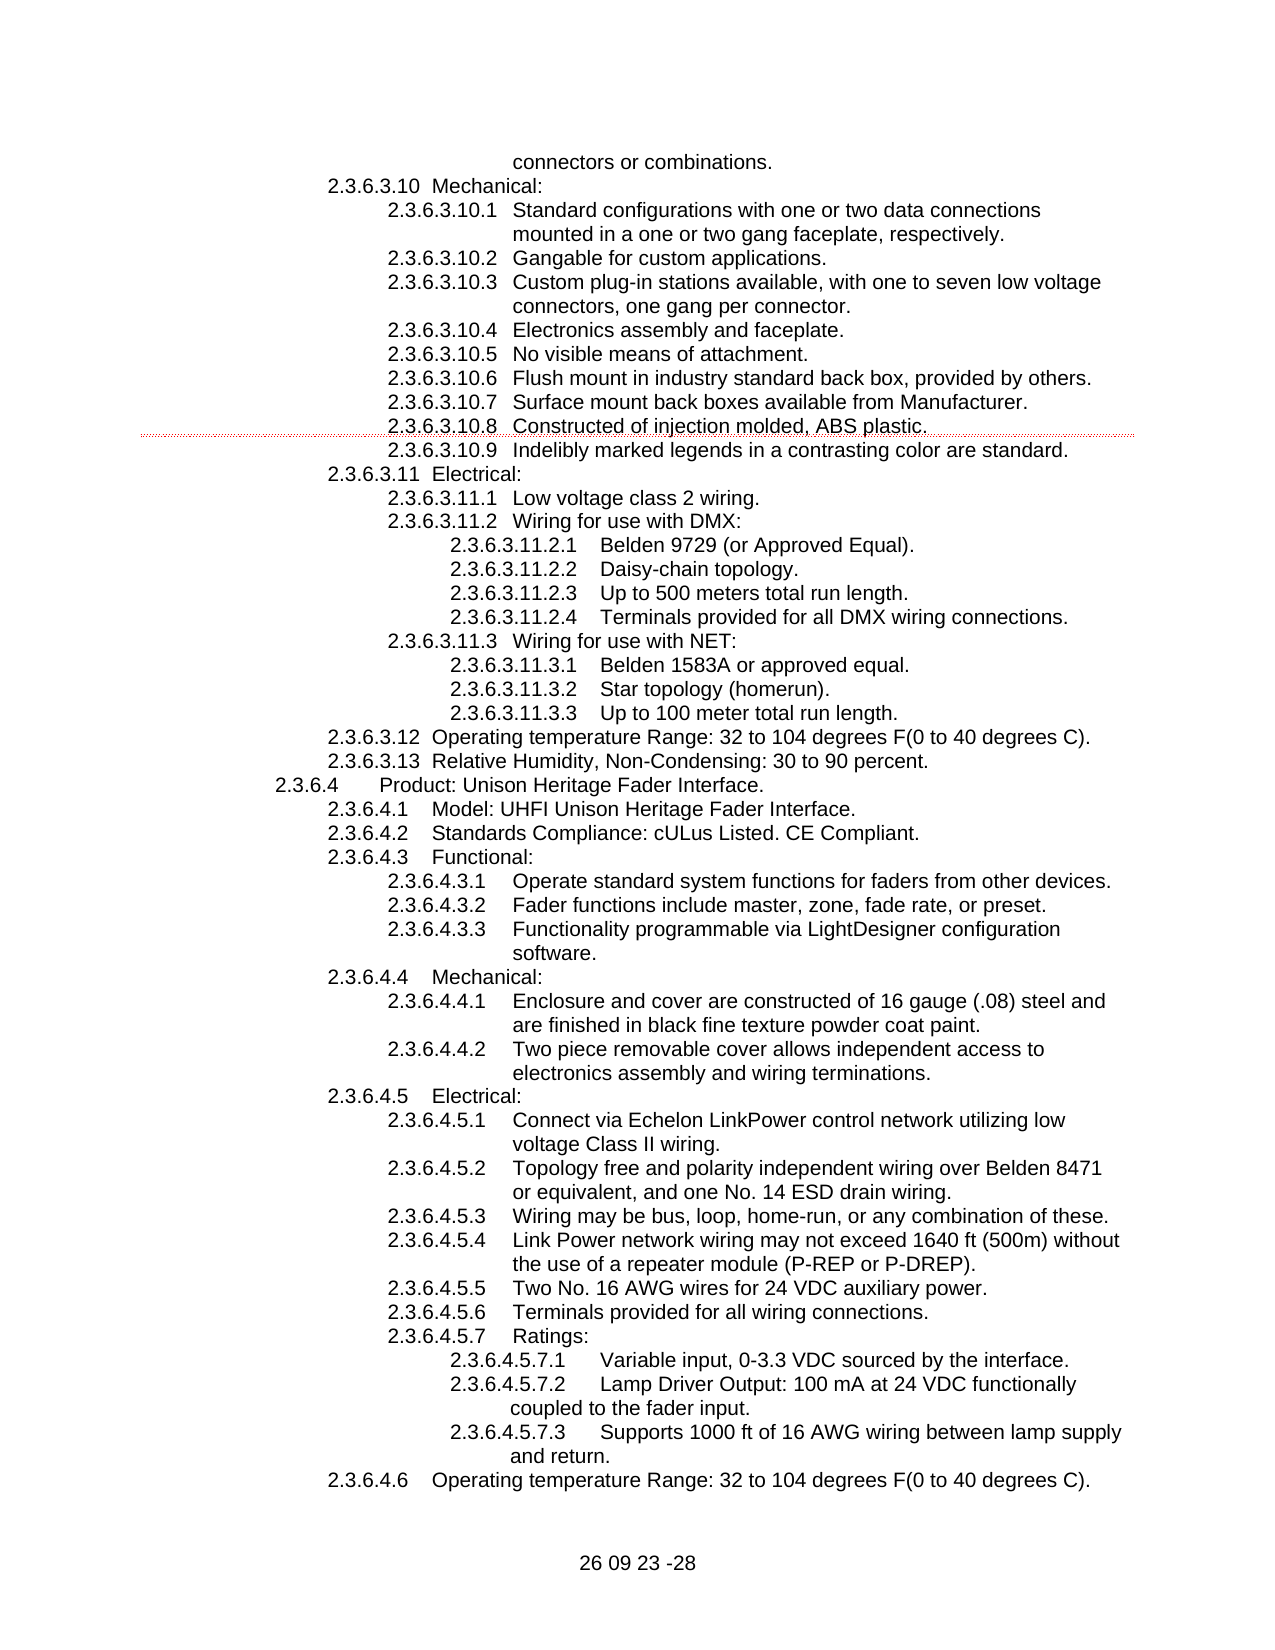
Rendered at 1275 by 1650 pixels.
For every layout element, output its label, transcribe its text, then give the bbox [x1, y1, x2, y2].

list Wiring for use with DMX: [387, 509, 1125, 533]
list Variable input, 0-3.3 VDC sourced by the interface. [450, 1348, 1125, 1372]
list Wiring may be bus, loop, home-run, or any combination of these. [387, 1204, 1125, 1228]
list Two piece removable cover allows independent access to electronics assembly and wiring terminations. [387, 1036, 1125, 1084]
list Lamp Driver Output: 100 mA at 24 VDC functionally coupled to the fader input. [450, 1372, 1125, 1420]
list Surface mount back boxes available from Manufacturer. [387, 389, 1125, 413]
list No visible means of attachment. [387, 342, 1125, 366]
list Two No. 16 AWG wires for 24 VDC auxiliary power. [387, 1276, 1125, 1300]
list Constructed of injection molded, ABS plastic. [387, 413, 1125, 437]
list Standards Compliance: cULus Listed. CE Compliant. [327, 821, 1125, 845]
list Electrical: [327, 1084, 1125, 1108]
list Connect via Echelon LinkPower control network utilizing low voltage Class II wiring. [387, 1108, 1125, 1156]
list Operating temperature Range: 32 to 104 degrees F(0 to 40 degrees C). [327, 725, 1125, 749]
list Supports 1000 ft of 16 AWG wiring between lamp supply and return. [450, 1420, 1125, 1468]
list Belden 1583A or approved equal. [450, 653, 1125, 677]
list Wiring for use with NET: [387, 629, 1125, 653]
list Mechanical: [327, 964, 1125, 988]
list Relative Humidity, Non-Condensing: 30 to 90 percent. [327, 749, 1125, 773]
list Ratings: [387, 1324, 1125, 1348]
list Operating temperature Range: 32 to 104 degrees F(0 to 40 degrees C). [327, 1468, 1125, 1492]
list Custom plug-in stations available, with one to seven low voltage connectors, one gang per connector. [387, 270, 1125, 318]
list Daisy-chain topology. [450, 557, 1125, 581]
list Electronics assembly and faceplate. [387, 318, 1125, 342]
list Terminals provided for all DMX wiring connections. [450, 605, 1125, 629]
list Gangable for custom applications. [387, 246, 1125, 270]
list Flush mount in industry standard back box, provided by others. [387, 366, 1125, 389]
list Topology free and polarity independent wiring over Belden 8471 or equivalent, and one No. 14 ESD drain wiring. [387, 1156, 1125, 1204]
list Mechanical: [327, 174, 1125, 198]
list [387, 150, 1125, 174]
list Functionality programmable via LightDesigner configuration software. [387, 917, 1125, 964]
list Model: UHFI Unison Heritage Fader Interface. [327, 797, 1125, 821]
list Operate standard system functions for faders from other devices. [387, 869, 1125, 893]
list Belden 9729 (or Approved Equal). [450, 533, 1125, 557]
list Indelibly marked legends in a contrasting color are standard. [387, 437, 1125, 461]
list Star topology (homerun). [450, 677, 1125, 701]
list Up to 500 meters total run length. [450, 581, 1125, 605]
list Functional: [327, 845, 1125, 869]
list Product: Unison Heritage Fader Interface. [275, 773, 1125, 797]
list Terminals provided for all wiring connections. [387, 1300, 1125, 1324]
list Link Power network wiring may not exceed 1640 ft (500m) without the use of a repeater module (P-REP or P-DREP). [387, 1228, 1125, 1276]
list Enclosure and cover are constructed of 16 gauge (.08) steel and are finished in black fine texture powder coat paint. [387, 988, 1125, 1036]
list Fader functions include master, zone, fade rate, or preset. [387, 893, 1125, 917]
list Electrical: [327, 461, 1125, 485]
list Standard configurations with one or two data connections mounted in a one or two gang faceplate, respectively. [387, 198, 1125, 246]
list Low voltage class 2 wiring. [387, 485, 1125, 509]
list Up to 100 meter total run length. [450, 701, 1125, 725]
